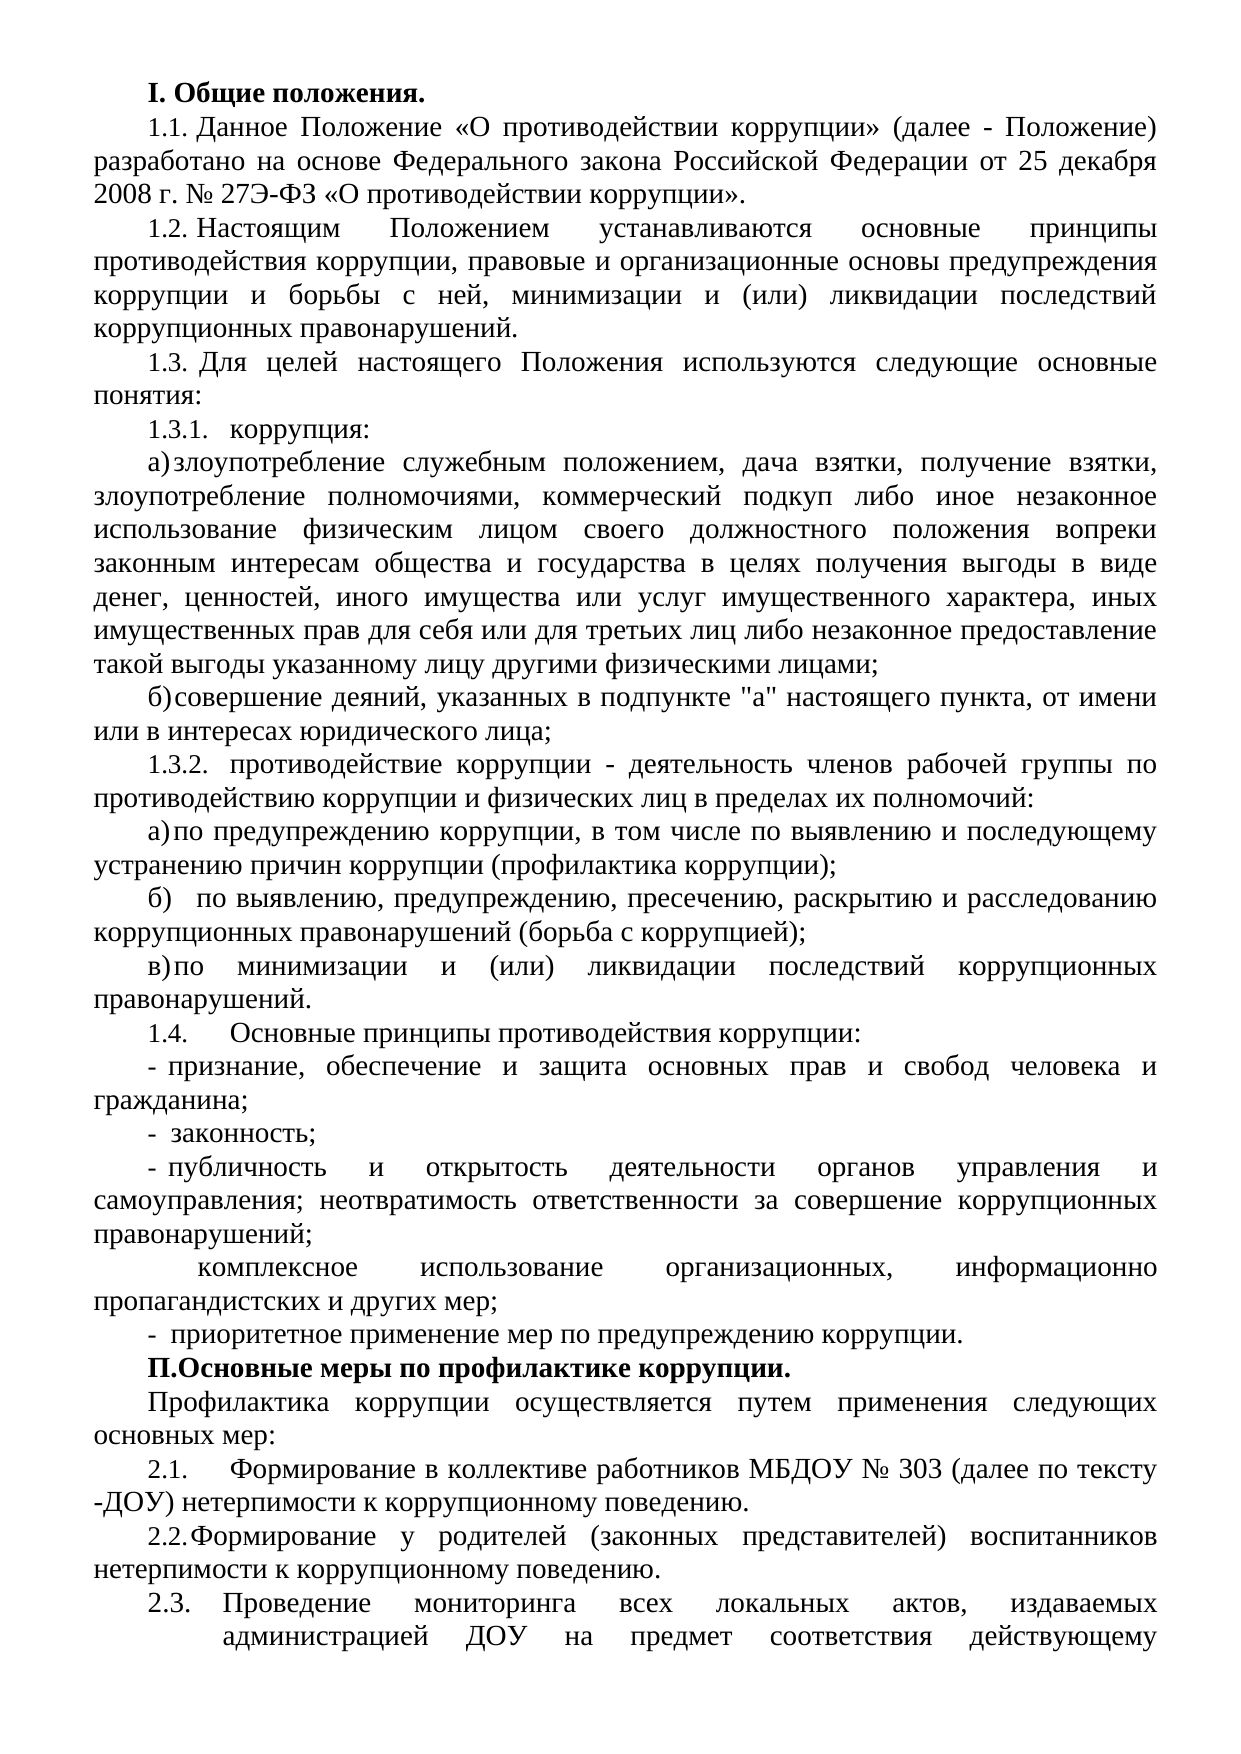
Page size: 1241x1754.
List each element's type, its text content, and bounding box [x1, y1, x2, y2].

text б) по выявлению, предупреждению, пресечению, раскрытию и расследованию коррупционных правонарушений (борьба с коррупцией); [93, 881, 1158, 948]
list Формирование у родителей (законных представителей) воспитанников нетерпимости к коррупционному поведению. [93, 1518, 1158, 1585]
text Профилактика коррупции осуществляется путем применения следующих основных мер: [93, 1384, 1158, 1451]
list приоритетное применение мер по предупреждению коррупции. [93, 1317, 1158, 1350]
text I. Общие положения. [93, 76, 1158, 109]
list Формирование в коллективе работников МБДОУ № 303 (далее по тексту -ДОУ) нетерпимости к коррупционному поведению. [93, 1451, 1158, 1518]
list коррупция: [93, 411, 1158, 444]
list Основные принципы противодействия коррупции: [93, 1015, 1158, 1048]
text в) по минимизации и (или) ликвидации последствий коррупционных правонарушений. [93, 948, 1158, 1015]
text П.Основные меры по профилактике коррупции. [93, 1350, 1158, 1384]
list Данное Положение «О противодействии коррупции» (далее - Положение) разработано на основе Федерального закона Российской Федерации от 25 декабря 2008 г. № 27Э-ФЗ «О противодействии коррупции». [93, 109, 1158, 210]
list Для целей настоящего Положения используются следующие основные понятия: [93, 344, 1158, 411]
text а) по предупреждению коррупции, в том числе по выявлению и последующему устранению причин коррупции (профилактика коррупции); [93, 813, 1158, 881]
list Настоящим Положением устанавливаются основные принципы противодействия коррупции, правовые и организационные основы предупреждения коррупции и борьбы с ней, минимизации и (или) ликвидации последствий коррупционных правонарушений. [93, 210, 1158, 344]
text а) злоупотребление служебным положением, дача взятки, получение взятки, злоупотребление полномочиями, коммерческий подкуп либо иное незаконное использование физическим лицом своего должностного положения вопреки законным интересам общества и государства в целях получения выгоды в виде денег, ценностей, иного имущества или услуг имущественного характера, иных имущественных прав для себя или для третьих лиц либо незаконное предоставление такой выгоды указанному лицу другими физическими лицами; [93, 444, 1158, 679]
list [147, 1585, 1158, 1652]
list законность; [93, 1115, 1158, 1149]
list публичность и открытость деятельности органов управления и самоуправления; неотвратимость ответственности за совершение коррупционных правонарушений; [93, 1149, 1158, 1249]
list признание, обеспечение и защита основных прав и свобод человека и гражданина; [93, 1048, 1158, 1115]
text комплексное использование организационных, информационно пропагандистских и других мер; [93, 1249, 1158, 1317]
text б) совершение деяний, указанных в подпункте "а" настоящего пункта, от имени или в интересах юридического лица; [93, 679, 1158, 746]
list противодействие коррупции - деятельность членов рабочей группы по противодействию коррупции и физических лиц в пределах их полномочий: [93, 746, 1158, 813]
